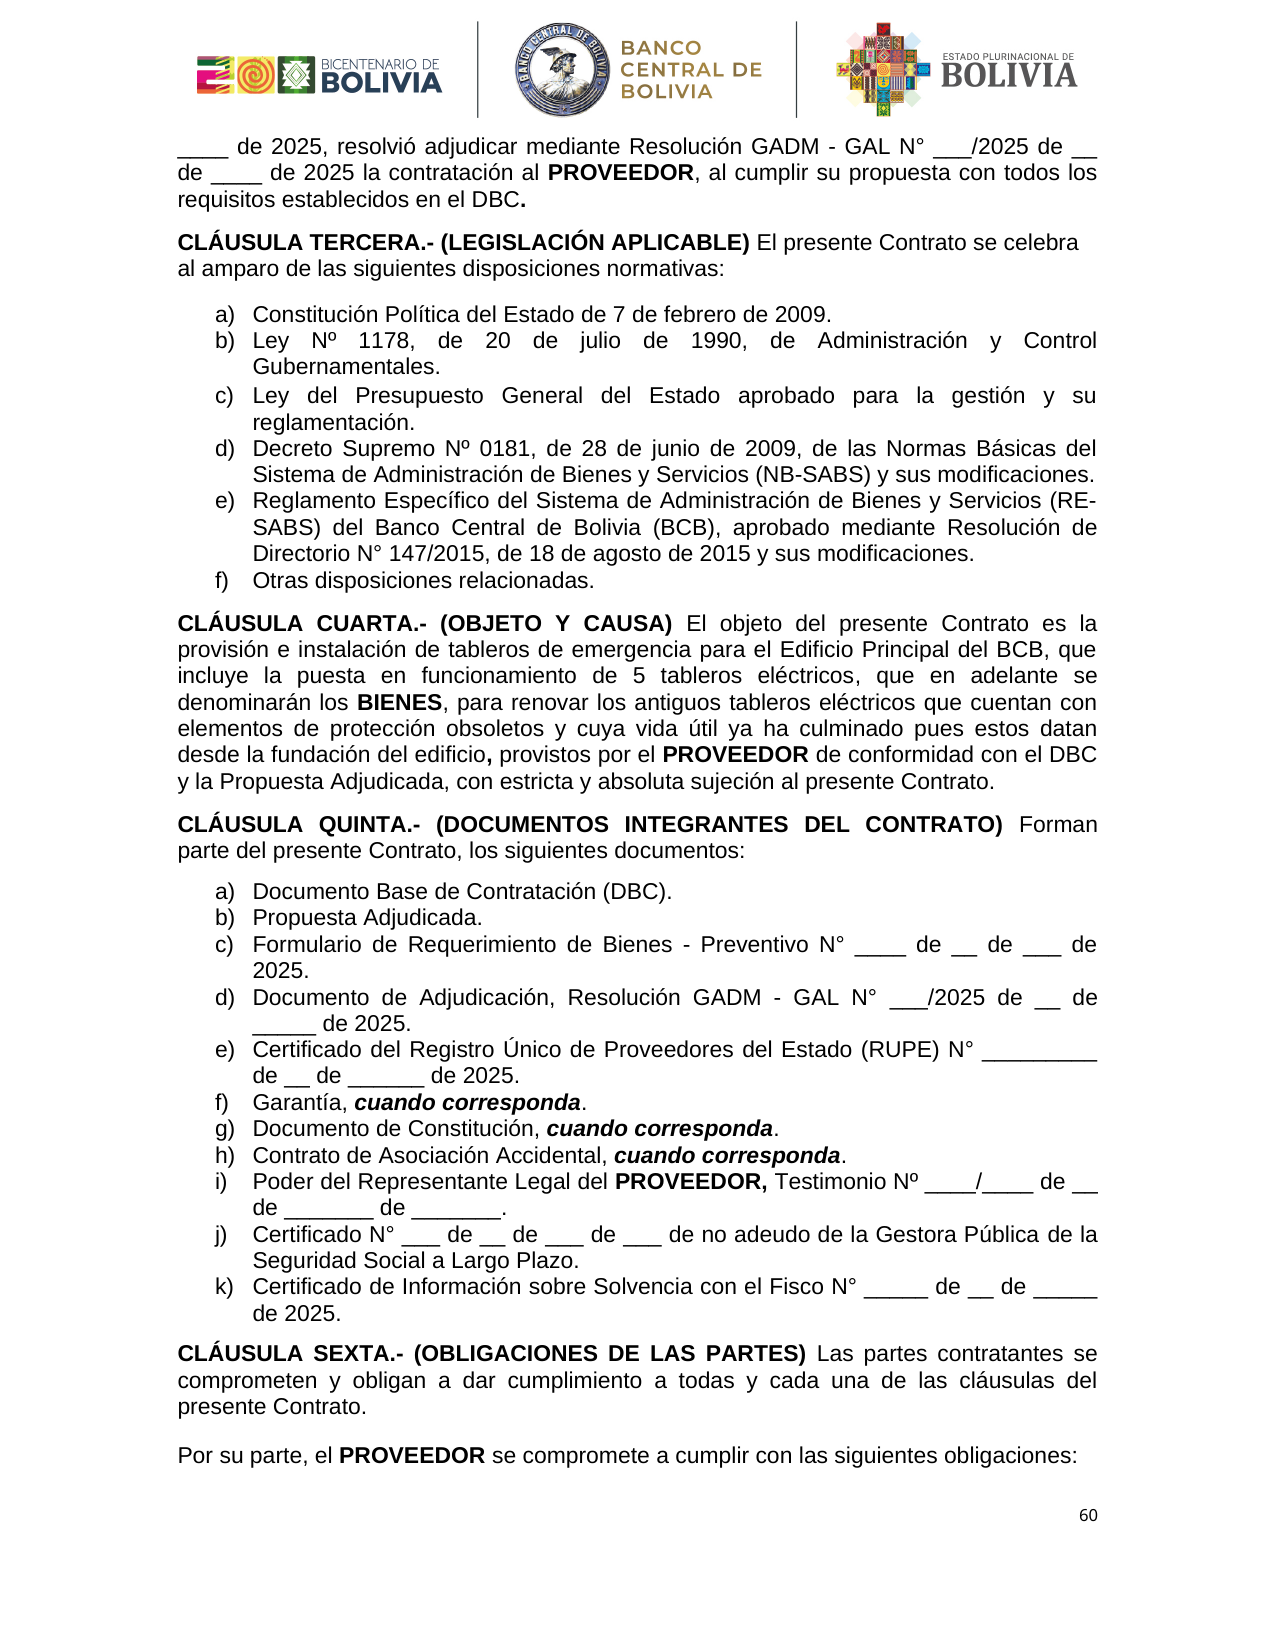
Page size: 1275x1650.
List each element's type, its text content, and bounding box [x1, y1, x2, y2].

picture [0, 5, 1275, 121]
list Documento de Adjudicación, Resolución GADM - GAL N° ___/2025 de __ de _____ de 2025. [215, 983, 1098, 1036]
list Documento Base de Contratación (DBC). [215, 878, 1098, 904]
list Formulario de Requerimiento de Bienes - Preventivo N° ____ de __ de ___ de 2025. [215, 931, 1098, 983]
list Poder del Representante Legal del PROVEEDOR, Testimonio Nº ____/____ de __ de _______ de _______. [215, 1168, 1098, 1221]
list Ley del Presupuesto General del Estado aprobado para la gestión y su reglamentación. [215, 380, 1098, 435]
list Reglamento Específico del Sistema de Administración de Bienes y Servicios (RE-SABS) del Banco Central de Bolivia (BCB), aprobado mediante Resolución de Directorio N° 147/2015, de 18 de agosto de 2015 y sus modificaciones. [215, 487, 1098, 567]
list Ley Nº 1178, de 20 de julio de 1990, de Administración y Control Gubernamentales. [215, 327, 1098, 380]
list Garantía, cuando corresponda. [215, 1089, 1098, 1115]
list Contrato de Asociación Accidental, cuando corresponda. [215, 1142, 1098, 1168]
list Constitución Política del Estado de 7 de febrero de 2009. [215, 301, 1098, 327]
list Otras disposiciones relacionadas. [215, 567, 1098, 593]
text CLÁUSULA SEXTA.- (OBLIGACIONES DE LAS PARTES) Las partes contratantes se comprometen y obligan a dar cumplimiento a todas y cada una de las cláusulas del presente Contrato. [177, 1340, 1098, 1419]
text CLÁUSULA TERCERA.- (LEGISLACIÓN APLICABLE) El presente Contrato se celebra al amparo de las siguientes disposiciones normativas: [177, 229, 1098, 281]
list Certificado del Registro Único de Proveedores del Estado (RUPE) N° _________ de __ de ______ de 2025. [215, 1036, 1098, 1089]
list Documento de Constitución, cuando corresponda. [215, 1115, 1098, 1142]
list Decreto Supremo Nº 0181, de 28 de junio de 2009, de las Normas Básicas del Sistema de Administración de Bienes y Servicios (NB-SABS) y sus modificaciones. [215, 435, 1098, 487]
text CLÁUSULA QUINTA.- (DOCUMENTOS INTEGRANTES DEL CONTRATO) Forman parte del presente Contrato, los siguientes documentos: [177, 811, 1098, 864]
list Certificado N° ___ de __ de ___ de ___ de no adeudo de la Gestora Pública de la Seguridad Social a Largo Plazo. [215, 1221, 1098, 1273]
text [177, 133, 1098, 212]
list Certificado de Información sobre Solvencia con el Fisco N° _____ de __ de _____ de 2025. [215, 1273, 1098, 1326]
text CLÁUSULA CUARTA.- (OBJETO Y CAUSA) El objeto del presente Contrato es la provisión e instalación de tableros de emergencia para el Edificio Principal del BCB, que incluye la puesta en funcionamiento de 5 tableros eléctricos, que en adelante se denominarán los BIENES, para renovar los antiguos tableros eléctricos que cuentan con elementos de protección obsoletos y cuya vida útil ya ha culminado pues estos datan desde la fundación del edificio, provistos por el PROVEEDOR de conformidad con el DBC y la Propuesta Adjudicada, con estricta y absoluta sujeción al presente Contrato. [177, 610, 1098, 794]
list Propuesta Adjudicada. [215, 904, 1098, 931]
text Por su parte, el PROVEEDOR se compromete a cumplir con las siguientes obligaciones: [177, 1442, 1098, 1468]
